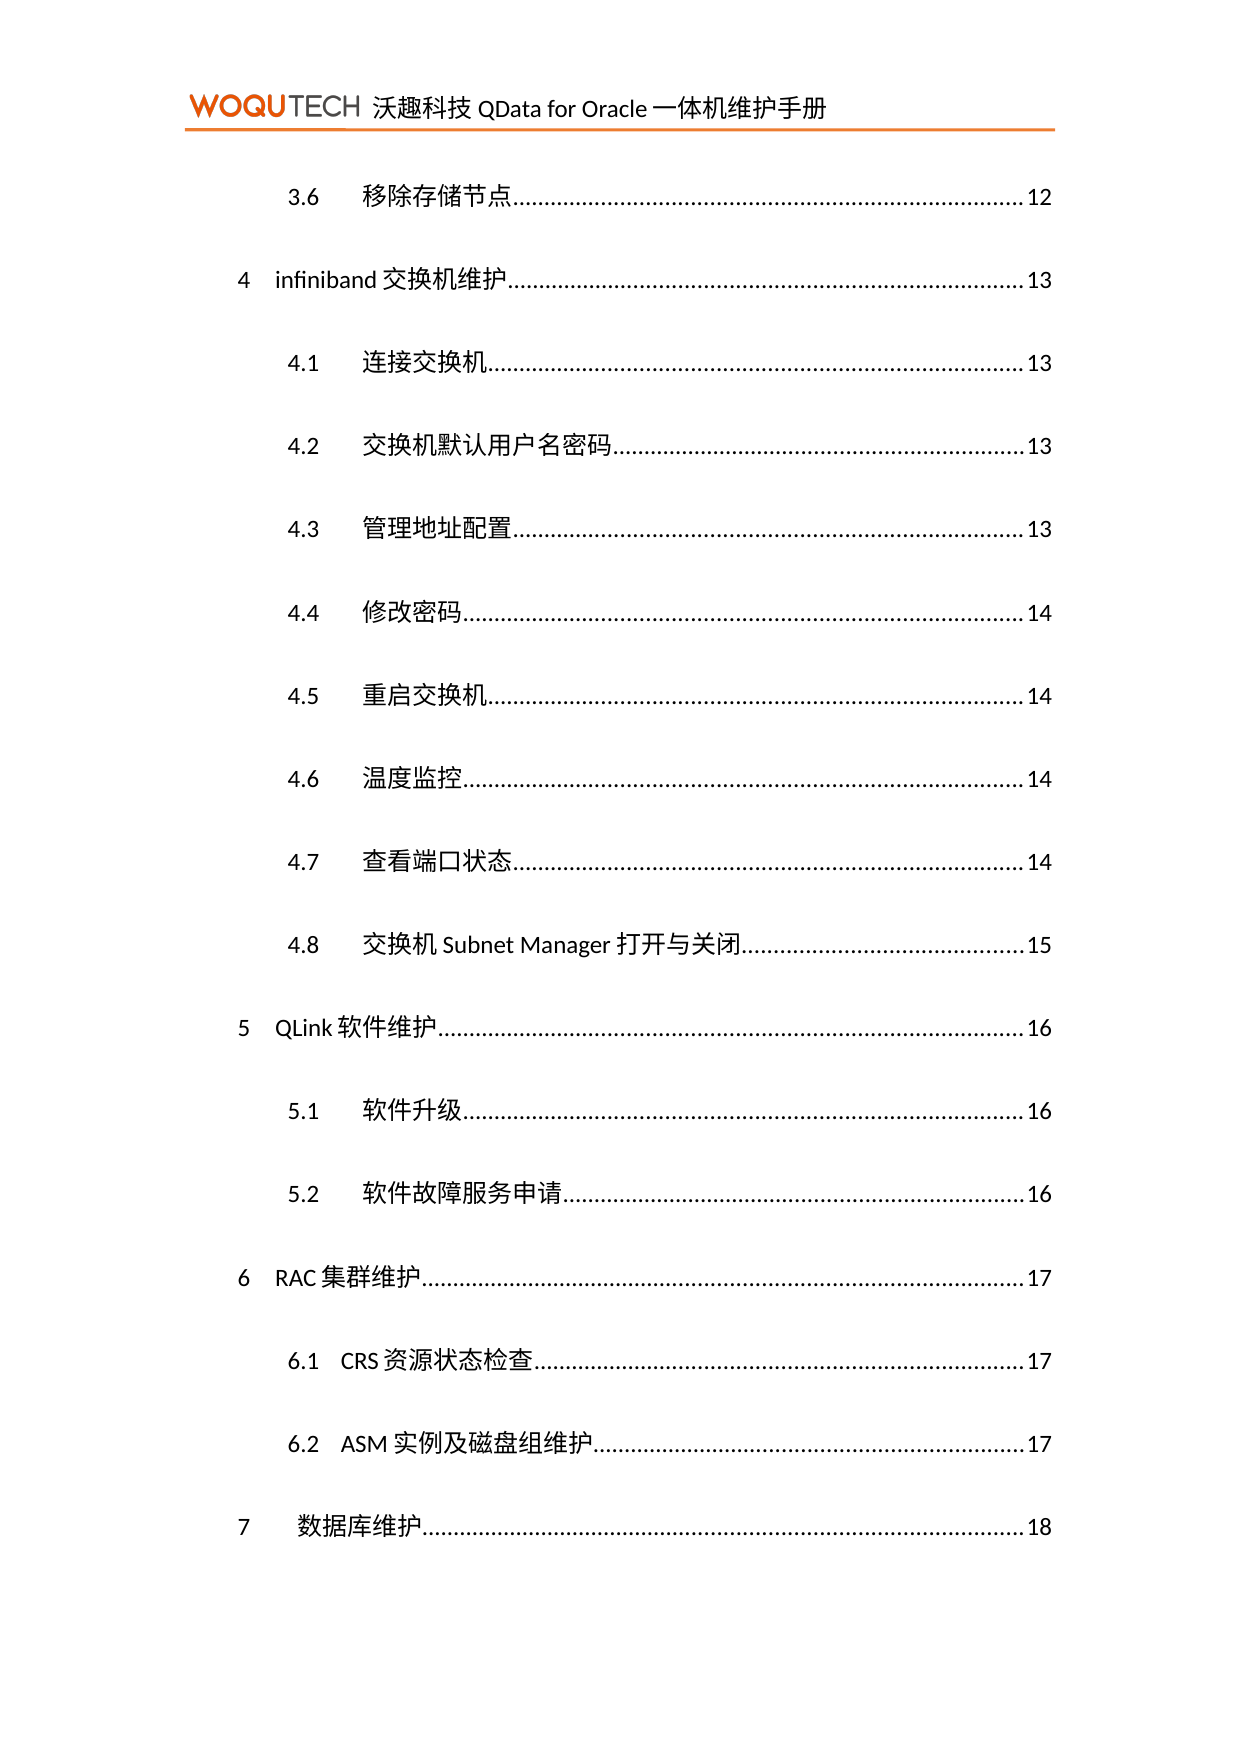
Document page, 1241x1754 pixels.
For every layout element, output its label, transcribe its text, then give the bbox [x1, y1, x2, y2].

text 4.7 查看端口状态 14 [237, 827, 1053, 892]
text 6.2 ASM实例及磁盘组维护 17 [237, 1409, 1053, 1474]
text 6 RAC集群维护 17 [187, 1243, 1053, 1308]
text 6.1 CRS资源状态检查 17 [237, 1326, 1053, 1391]
text 4.6 温度监控 14 [237, 744, 1053, 809]
text 4.8 交换机Subnet Manager打开与关闭 15 [237, 910, 1053, 975]
text 5.2 软件故障服务申请 16 [237, 1159, 1053, 1224]
text 3.6 移除存储节点 12 [237, 162, 1053, 227]
picture [172, 93, 373, 118]
text 4.4 修改密码 14 [237, 578, 1053, 643]
text 4.2 交换机默认用户名密码 13 [237, 411, 1053, 476]
text 5 QLink软件维护 16 [187, 993, 1053, 1058]
text 5.1 软件升级 16 [237, 1076, 1053, 1141]
text 4 infiniband交换机维护 13 [187, 245, 1053, 310]
text 4.1 连接交换机 13 [237, 328, 1053, 393]
text 7 数据库维护 18 [187, 1492, 1053, 1557]
text 4.3 管理地址配置 13 [237, 494, 1053, 559]
text 4.5 重启交换机 14 [237, 661, 1053, 726]
